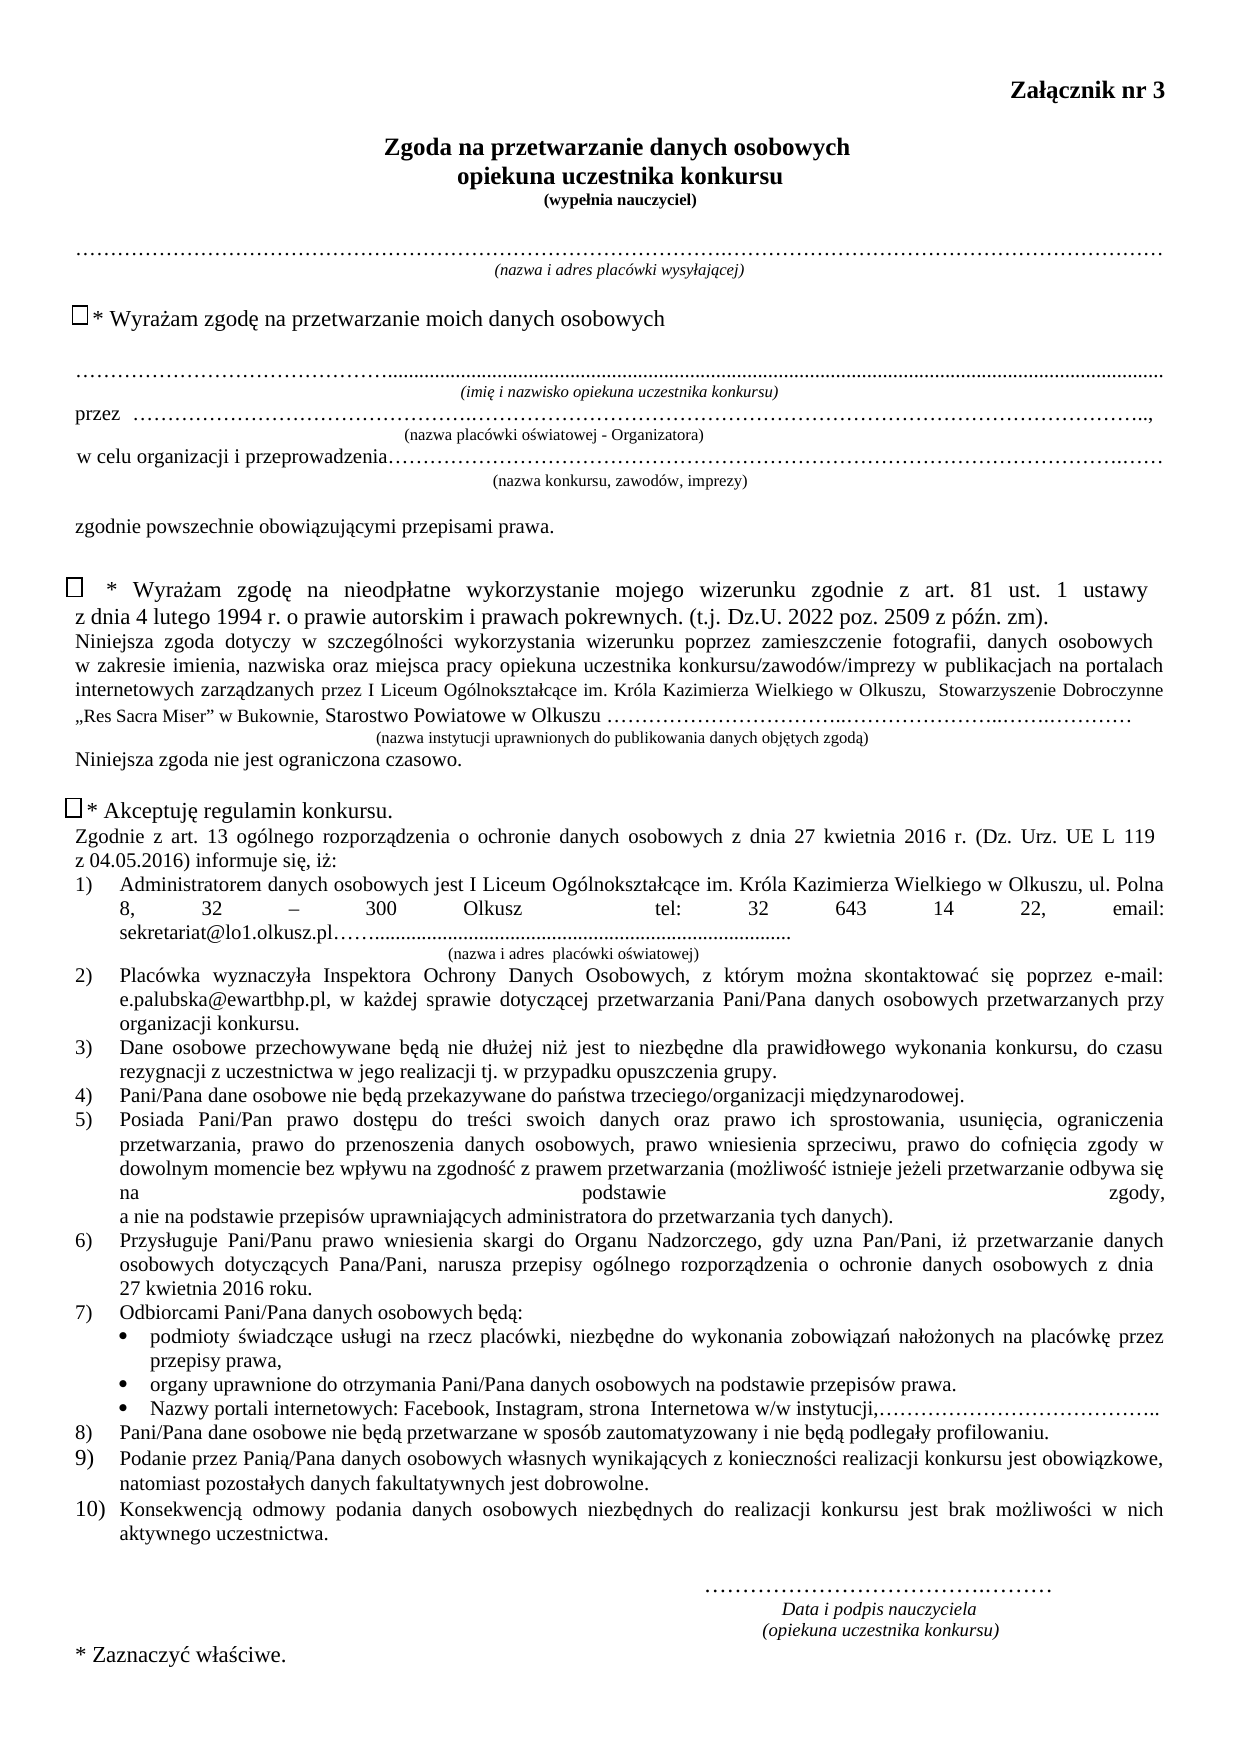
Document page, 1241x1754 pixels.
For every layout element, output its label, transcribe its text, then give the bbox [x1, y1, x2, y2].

text * Akceptuję regulamin konkursu. [75, 797, 1165, 823]
text Załącznik nr 3 [75, 75, 1165, 104]
text Zgoda na przetwarzanie danych osobowych opiekuna uczestnika konkursu [75, 132, 1165, 190]
text Niniejsza zgoda nie jest ograniczona czasowo. [75, 747, 1165, 771]
text (nazwa i adres placówki oświatowej) [75, 944, 1165, 963]
text Niniejsza zgoda dotyczy w szczególności wykorzystania wizerunku poprzez zamieszczenie fotografii, danych osobowych w zakresie imienia, nazwiska oraz miejsca pracy opiekuna uczestnika konkursu/zawodów/imprezy w publikacjach na portalach internetowych zarządzanych przez I Liceum Ogólnokształcące im. Króla Kazimierza Wielkiego w Olkuszu, Stowarzyszenie Dobroczynne „Res Sacra Miser” w Bukownie, Starostwo Powiatowe w Olkuszu ……………………………..…………………..…….………… [75, 629, 1165, 728]
list organy uprawnione do otrzymania Pani/Pana danych osobowych na podstawie przepisów prawa. [119, 1372, 1165, 1396]
list Nazwy portali internetowych: Facebook, Instagram, strona Internetowa w/w instytucji,………………………………….. [119, 1396, 1165, 1420]
list Odbiorcami Pani/Pana danych osobowych będą: [75, 1300, 1165, 1324]
text (imię i nazwisko opiekuna uczestnika konkursu) [75, 382, 1165, 401]
text ………………………………………………………………………………….……………………………………………………… [75, 236, 1165, 259]
list Dane osobowe przechowywane będą nie dłużej niż jest to niezbędne dla prawidłowego wykonania konkursu, do czasu rezygnacji z uczestnictwa w jego realizacji tj. w przypadku opuszczenia grupy. [75, 1035, 1165, 1083]
text w celu organizacji i przeprowadzenia…………………………………………………………………………………………….…… (nazwa konkursu, zawodów, imprezy) [75, 444, 1165, 490]
list Pani/Pana dane osobowe nie będą przekazywane do państwa trzeciego/organizacji międzynarodowej. [75, 1083, 1165, 1107]
list podmioty świadczące usługi na rzecz placówki, niezbędne do wykonania zobowiązań nałożonych na placówkę przez przepisy prawa, [119, 1324, 1165, 1372]
list Konsekwencją odmowy podania danych osobowych niezbędnych do realizacji konkursu jest brak możliwości w nich aktywnego uczestnictwa. [75, 1495, 1165, 1545]
text zgodnie powszechnie obowiązującymi przepisami prawa. [75, 514, 1165, 538]
list Administratorem danych osobowych jest I Liceum Ogólnokształcące im. Króla Kazimierza Wielkiego w Olkuszu, ul. Polna 8, 32 – 300 Olkusz tel: 32 643 14 22, email: sekretariat@lo1.olkusz.pl……................................................................................ [75, 872, 1165, 944]
list Pani/Pana dane osobowe nie będą przetwarzane w sposób zautomatyzowany i nie będą podlegały profilowaniu. [75, 1420, 1165, 1444]
text * Wyrażam zgodę na nieodpłatne wykorzystanie mojego wizerunku zgodnie z art. 81 ust. 1 ustawy z dnia 4 lutego 1994 r. o prawie autorskim i prawach pokrewnych. (t.j. Dz.U. 2022 poz. 2509 z późn. zm). [75, 576, 1165, 629]
list Przysługuje Pani/Panu prawo wniesienia skargi do Organu Nadzorczego, gdy uzna Pan/Pani, iż przetwarzanie danych osobowych dotyczących Pana/Pani, narusza przepisy ogólnego rozporządzenia o ochronie danych osobowych z dnia 27 kwietnia 2016 roku. [75, 1228, 1165, 1300]
text Data i podpis nauczyciela (opiekuna uczestnika konkursu) [75, 1598, 1165, 1641]
text przez ………………………………………….…………………………………………………………………………………….., (nazwa placówki oświatowej - Organizatora) [75, 401, 1165, 444]
text (nazwa instytucji uprawnionych do publikowania danych objętych zgodą) [75, 728, 1165, 747]
text ……………………………….……… [517, 1571, 1165, 1598]
list Podanie przez Panią/Pana danych osobowych własnych wynikających z konieczności realizacji konkursu jest obowiązkowe, natomiast pozostałych danych fakultatywnych jest dobrowolne. [75, 1444, 1165, 1495]
text (wypełnia nauczyciel) [75, 190, 1165, 209]
list Posiada Pani/Pan prawo dostępu do treści swoich danych oraz prawo ich sprostowania, usunięcia, ograniczenia przetwarzania, prawo do przenoszenia danych osobowych, prawo wniesienia sprzeciwu, prawo do cofnięcia zgody w dowolnym momencie bez wpływu na zgodność z prawem przetwarzania (możliwość istnieje jeżeli przetwarzanie odbywa się na podstawie zgody, a nie na podstawie przepisów uprawniających administratora do przetwarzania tych danych). [75, 1107, 1165, 1228]
list Placówka wyznaczyła Inspektora Ochrony Danych Osobowych, z którym można skontaktować się poprzez e-mail: e.palubska@ewartbhp.pl, w każdej sprawie dotyczącej przetwarzania Pani/Pana danych osobowych przetwarzanych przy organizacji konkursu. [75, 963, 1165, 1035]
text Zgodnie z art. 13 ogólnego rozporządzenia o ochronie danych osobowych z dnia 27 kwietnia 2016 r. (Dz. Urz. UE L 119 z 04.05.2016) informuje się, iż: [75, 823, 1165, 872]
text (nazwa i adres placówki wysyłającej) [75, 259, 1165, 279]
text ………………………………………..................................................................................................................................................... [75, 358, 1165, 382]
text * Wyrażam zgodę na przetwarzanie moich danych osobowych [75, 305, 1165, 331]
text * Zaznaczyć właściwe. [75, 1641, 1165, 1667]
